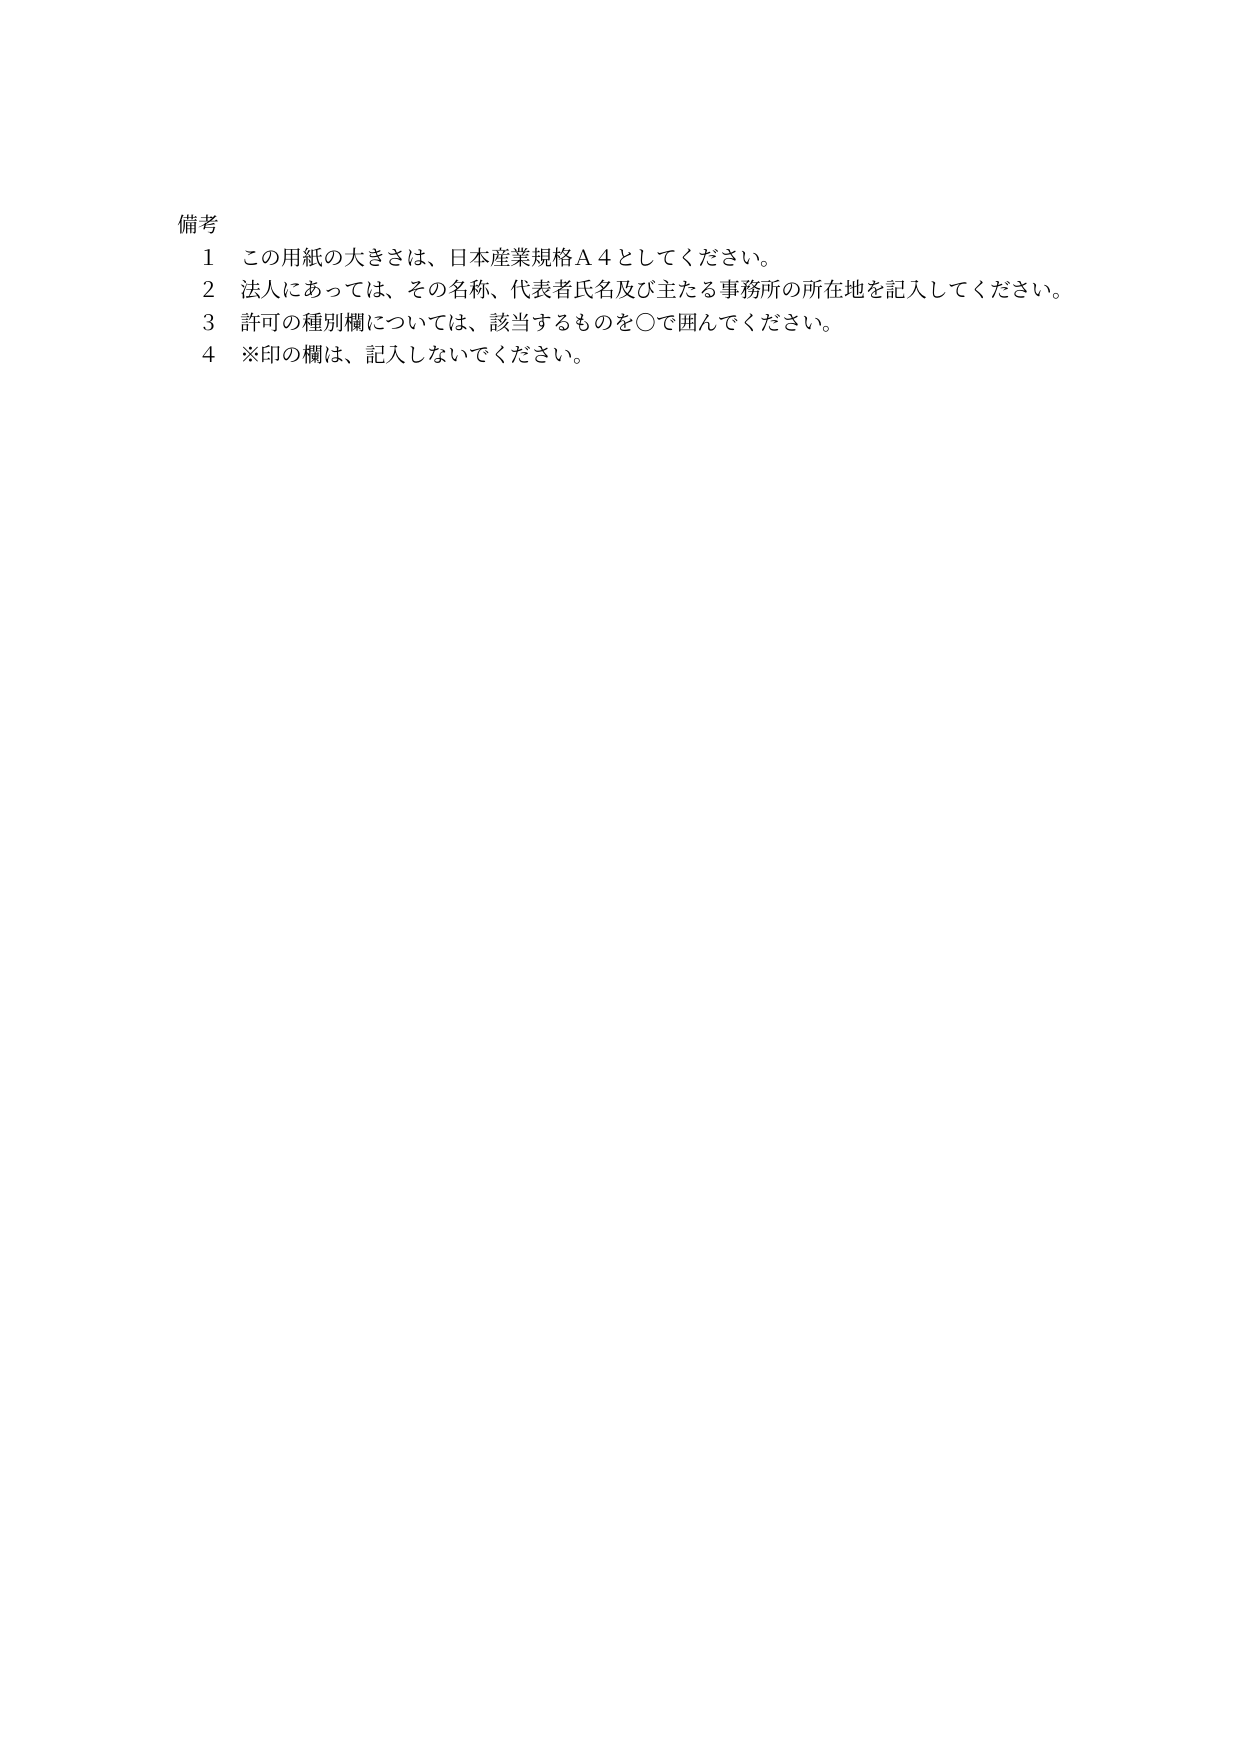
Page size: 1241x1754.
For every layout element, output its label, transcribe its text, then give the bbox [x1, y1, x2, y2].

text ３ 許可の種別欄については、該当するものを○で囲んでください。 [177, 305, 1063, 337]
text ４ ※印の欄は、記入しないでください。 [177, 337, 1063, 370]
text １ この用紙の大きさは、日本産業規格Ａ４としてください。 [177, 240, 1063, 272]
text 備考 [177, 207, 1063, 240]
text ２ 法人にあっては、その名称、代表者氏名及び主たる事務所の所在地を記入してください。 [177, 272, 1063, 305]
